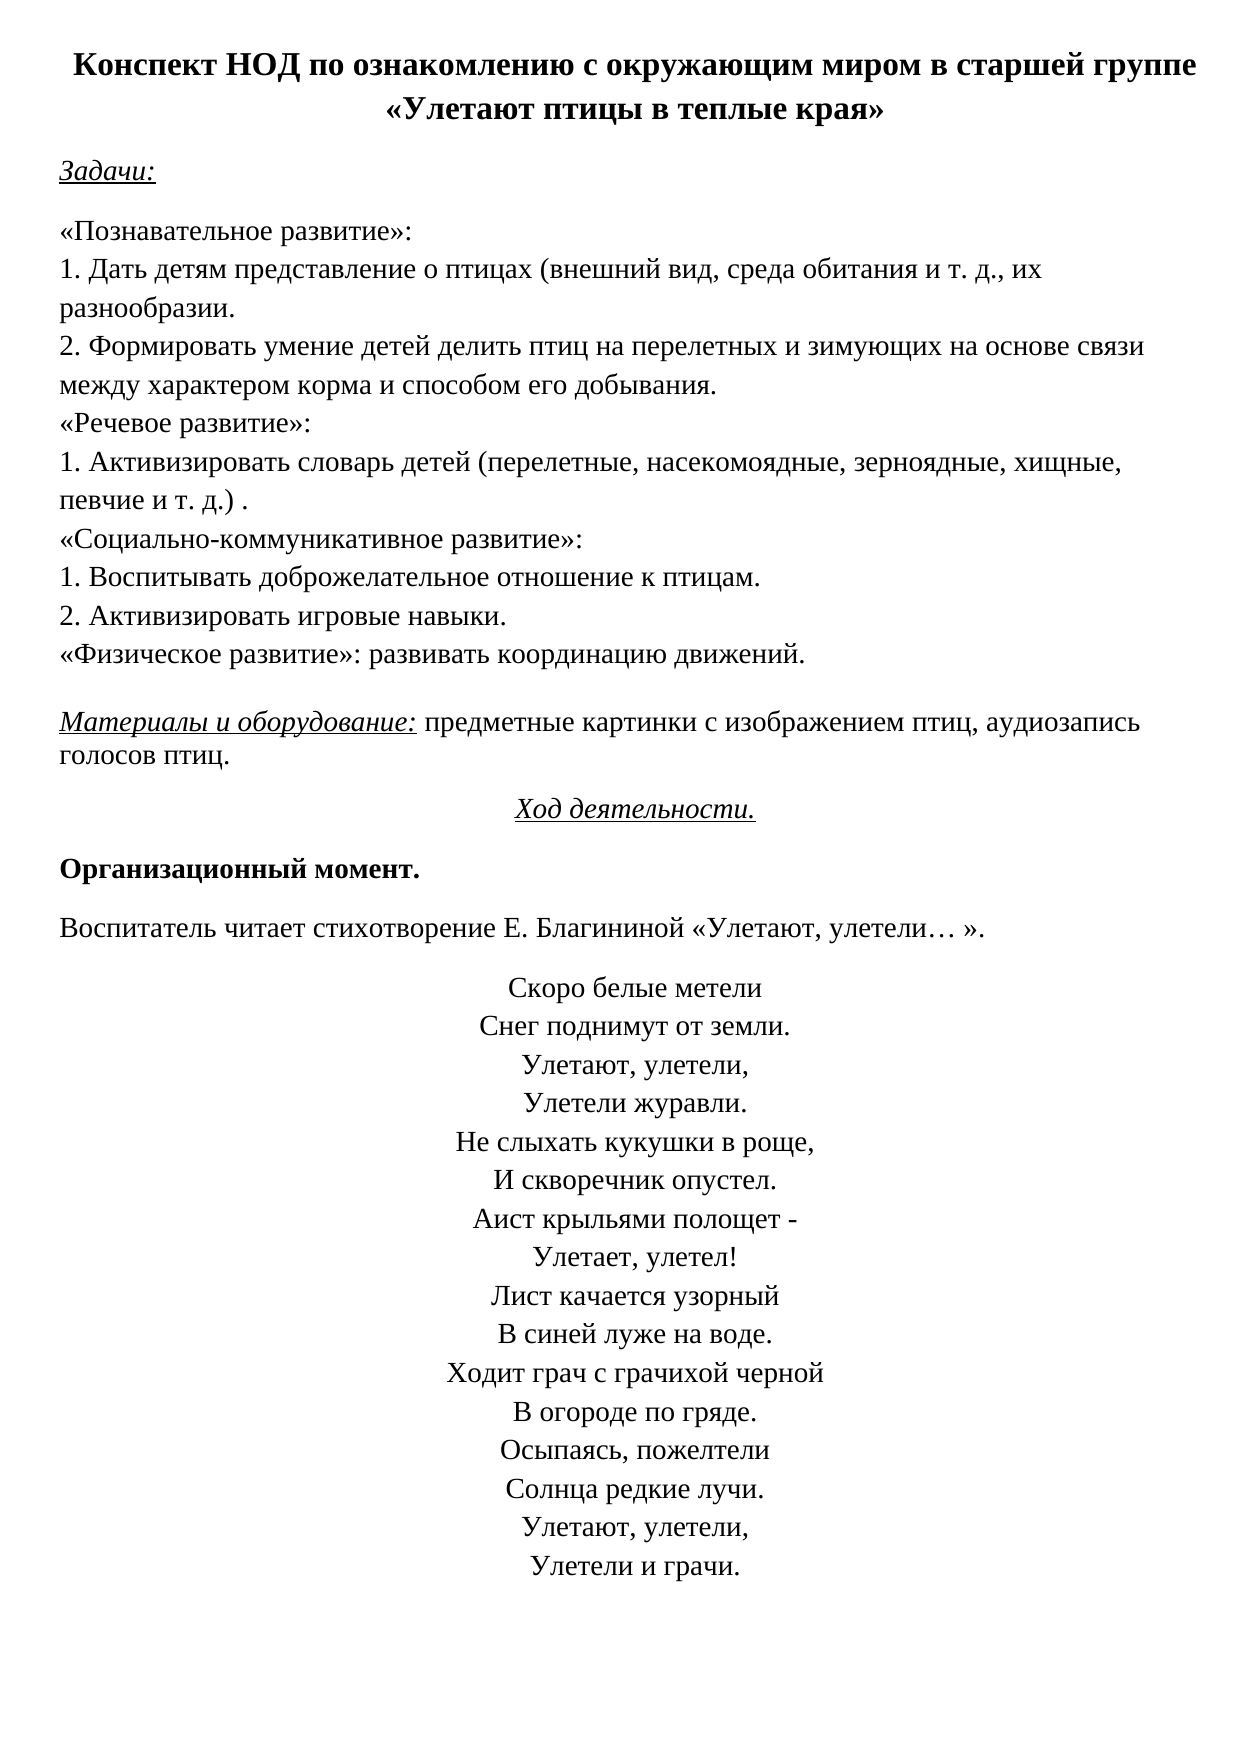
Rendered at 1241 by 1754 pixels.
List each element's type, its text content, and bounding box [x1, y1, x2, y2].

text 1. Дать детям представление о птицах (внешний вид, среда обитания и т. д., их [59, 251, 1211, 285]
text Улетают, улетели, [59, 1047, 1211, 1080]
text Лист качается узорный [59, 1278, 1211, 1312]
text Скоро белые метели [59, 970, 1211, 1003]
text «Речевое развитие»: [59, 405, 1211, 439]
text певчие и т. д.) . [59, 482, 1211, 516]
text Ходит грач с грачихой черной [59, 1355, 1211, 1389]
text Улетели и грачи. [59, 1548, 1211, 1581]
text Улетают, улетели, [59, 1509, 1211, 1543]
text Организационный момент. [59, 851, 1211, 884]
text 1. Активизировать словарь детей (перелетные, насекомоядные, зерноядные, хищные, [59, 444, 1211, 477]
text разнообразии. [59, 290, 1211, 323]
text Осыпаясь, пожелтели [59, 1432, 1211, 1466]
text «Физическое развитие»: развивать координацию движений. [59, 637, 1211, 670]
text В синей луже на воде. [59, 1317, 1211, 1350]
text Не слыхать кукушки в роще, [59, 1124, 1211, 1157]
text Снег поднимут от земли. [59, 1008, 1211, 1042]
text 1. Воспитывать доброжелательное отношение к птицам. [59, 559, 1211, 593]
text Материалы и оборудование: предметные картинки с изображением птиц, аудиозапись голосов птиц. [59, 704, 1211, 771]
text Конспект НОД по ознакомлению с окружающим миром в старшей группе «Улетают птицы в теплые края» [59, 44, 1211, 127]
text 2. Формировать умение детей делить птиц на перелетных и зимующих на основе связи [59, 328, 1211, 362]
text «Познавательное развитие»: [59, 213, 1211, 246]
text Улетает, улетел! [59, 1239, 1211, 1273]
text 2. Активизировать игровые навыки. [59, 598, 1211, 632]
text Аист крыльями полощет - [59, 1201, 1211, 1234]
text Воспитатель читает стихотворение Е. Благининой «Улетают, улетели… ». [59, 910, 1211, 944]
text «Социально-коммуникативное развитие»: [59, 521, 1211, 554]
text Улетели журавли. [59, 1085, 1211, 1119]
text В огороде по гряде. [59, 1394, 1211, 1427]
text Задачи: [59, 153, 1211, 187]
text И скворечник опустел. [59, 1162, 1211, 1196]
text между характером корма и способом его добывания. [59, 367, 1211, 400]
text Ход деятельности. [59, 792, 1211, 825]
text Солнца редкие лучи. [59, 1471, 1211, 1504]
